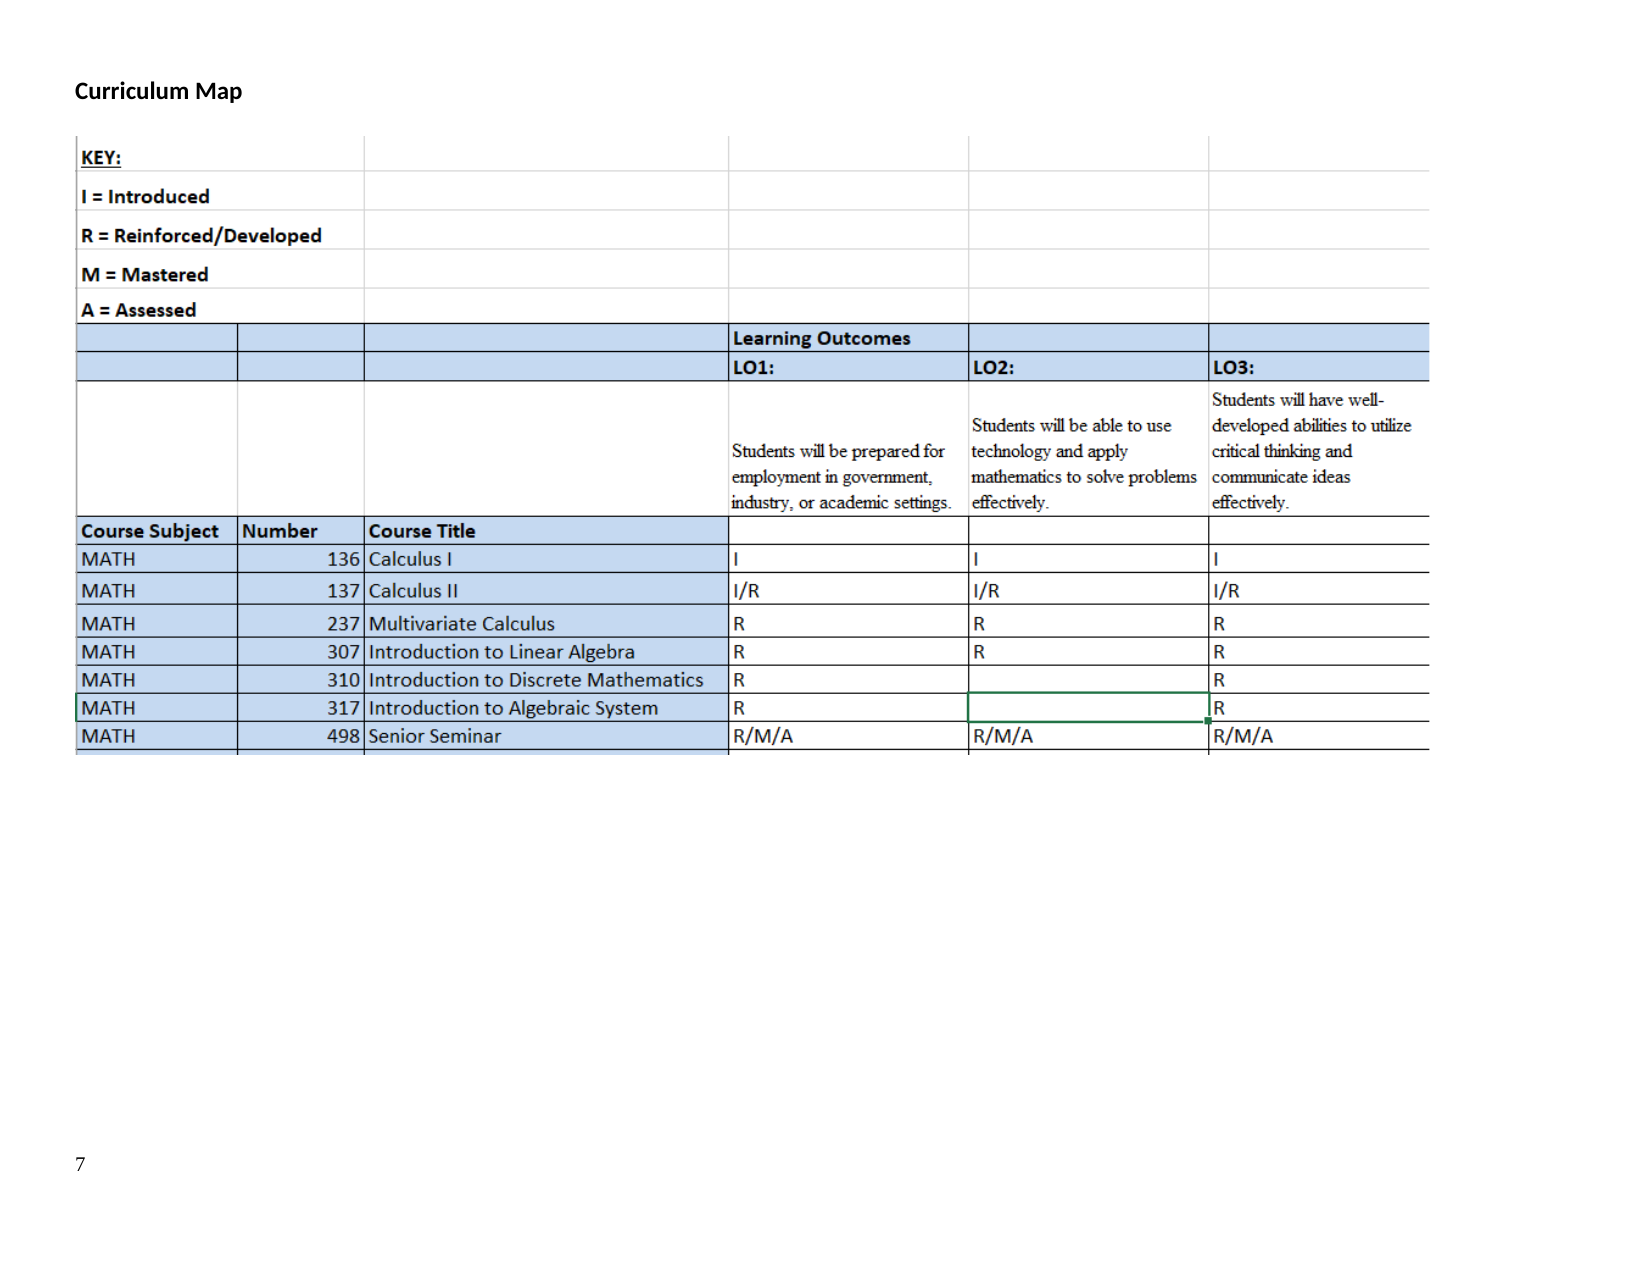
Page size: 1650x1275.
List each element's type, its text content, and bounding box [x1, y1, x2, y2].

picture [75, 136, 1430, 755]
text Curriculum Map [75, 75, 1575, 106]
